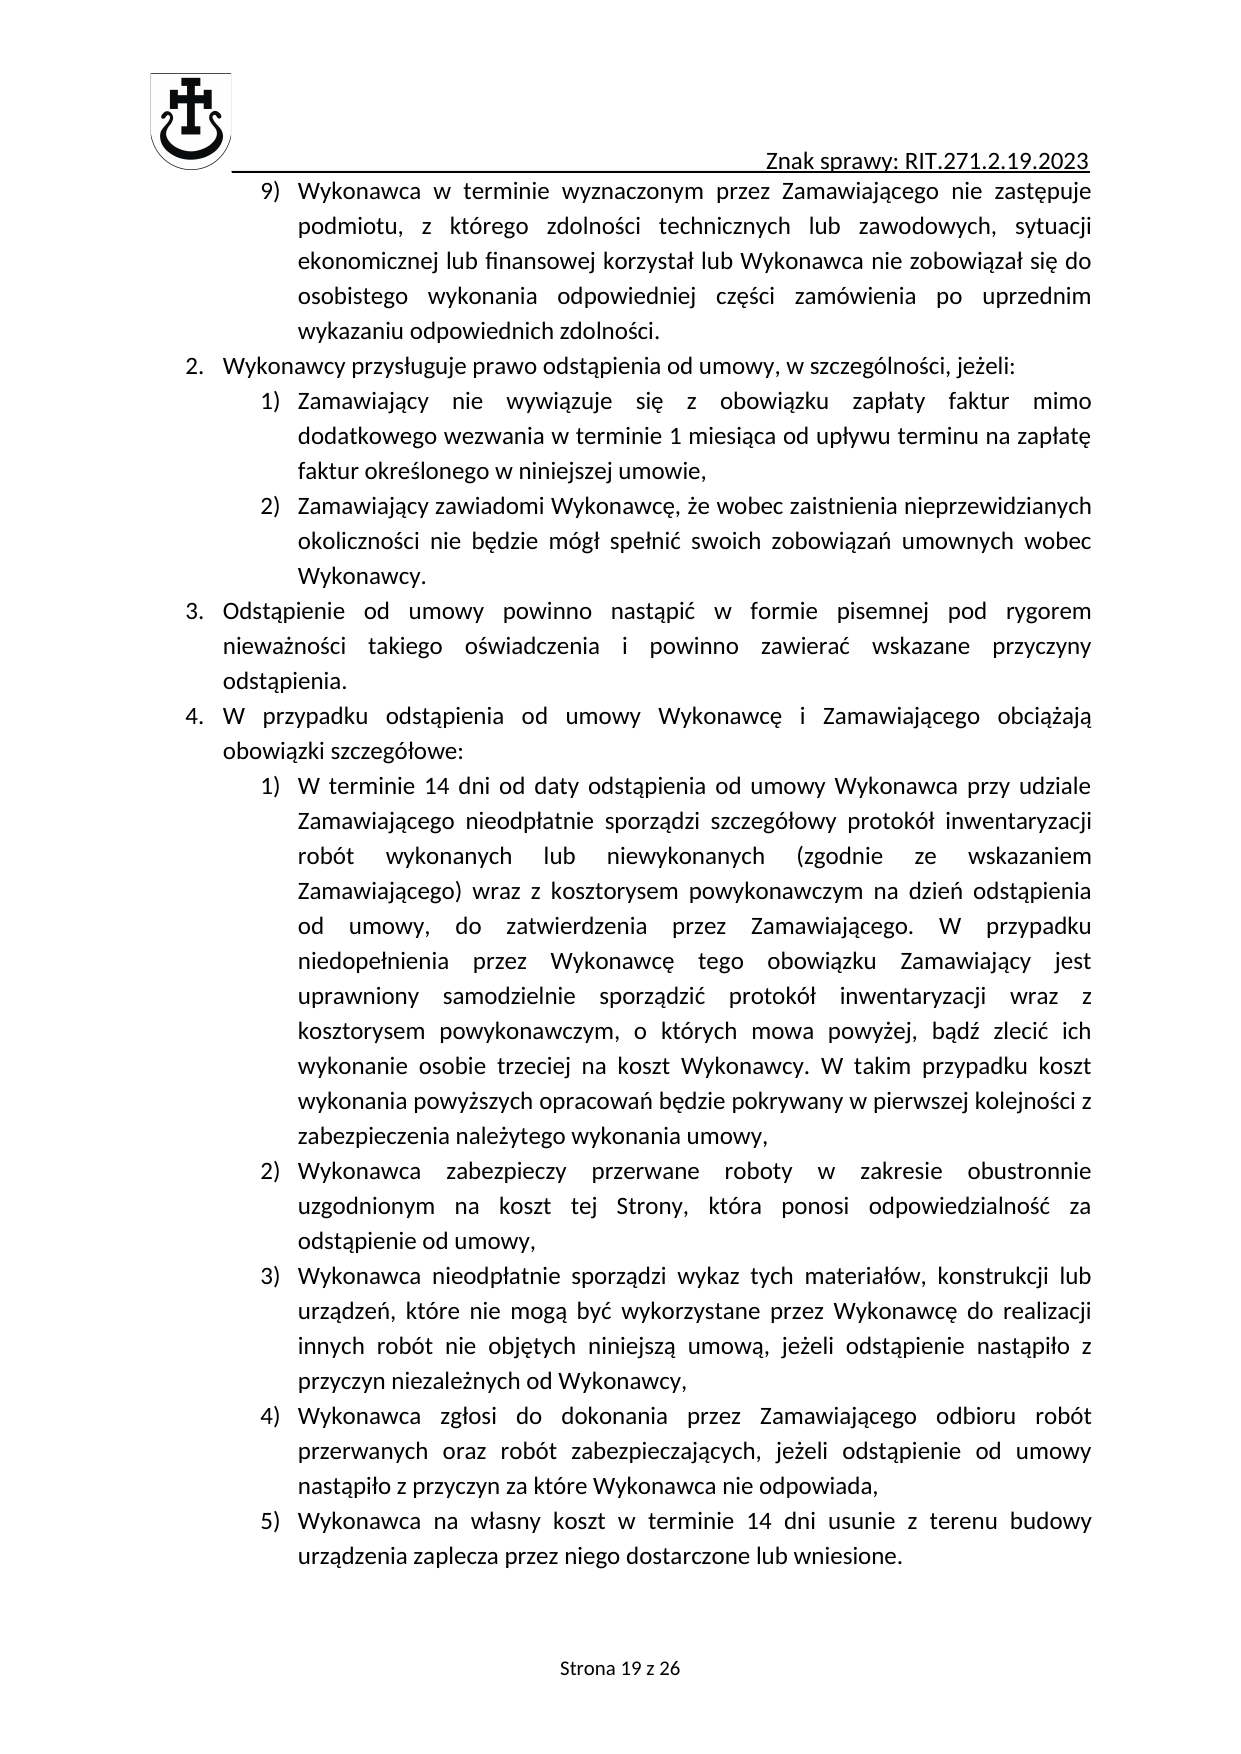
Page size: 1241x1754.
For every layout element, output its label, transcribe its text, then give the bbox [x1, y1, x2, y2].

list Zamawiający nie wywiązuje się z obowiązku zapłaty faktur mimo dodatkowego wezwania w terminie 1 miesiąca od upływu terminu na zapłatę faktur określonego w niniejszej umowie, [260, 385, 1093, 486]
picture [150, 73, 232, 170]
list Wykonawca na własny koszt w terminie 14 dni usunie z terenu budowy urządzenia zaplecza przez niego dostarczone lub wniesione. [260, 1505, 1093, 1571]
list Wykonawca zabezpieczy przerwane roboty w zakresie obustronnie uzgodnionym na koszt tej Strony, która ponosi odpowiedzialność za odstąpienie od umowy, [260, 1155, 1093, 1256]
list W terminie 14 dni od daty odstąpienia od umowy Wykonawca przy udziale Zamawiającego nieodpłatnie sporządzi szczegółowy protokół inwentaryzacji robót wykonanych lub niewykonanych (zgodnie ze wskazaniem Zamawiającego) wraz z kosztorysem powykonawczym na dzień odstąpienia od umowy, do zatwierdzenia przez Zamawiającego. W przypadku niedopełnienia przez Wykonawcę tego obowiązku Zamawiający jest uprawniony samodzielnie sporządzić protokół inwentaryzacji wraz z kosztorysem powykonawczym, o których mowa powyżej, bądź zlecić ich wykonanie osobie trzeciej na koszt Wykonawcy. W takim przypadku koszt wykonania powyższych opracowań będzie pokrywany w pierwszej kolejności z zabezpieczenia należytego wykonania umowy, [260, 770, 1093, 1151]
list Wykonawca nieodpłatnie sporządzi wykaz tych materiałów, konstrukcji lub urządzeń, które nie mogą być wykorzystane przez Wykonawcę do realizacji innych robót nie objętych niniejszą umową, jeżeli odstąpienie nastąpiło z przyczyn niezależnych od Wykonawcy, [260, 1260, 1093, 1396]
list Wykonawca w terminie wyznaczonym przez Zamawiającego nie zastępuje podmiotu, z którego zdolności technicznych lub zawodowych, sytuacji ekonomicznej lub finansowej korzystał lub Wykonawca nie zobowiązał się do osobistego wykonania odpowiedniej części zamówienia po uprzednim wykazaniu odpowiednich zdolności. [260, 175, 1093, 346]
list Wykonawcy przysługuje prawo odstąpienia od umowy, w szczególności, jeżeli: [185, 350, 1093, 381]
list W przypadku odstąpienia od umowy Wykonawcę i Zamawiającego obciążają obowiązki szczegółowe: [185, 700, 1093, 766]
list Odstąpienie od umowy powinno nastąpić w formie pisemnej pod rygorem nieważności takiego oświadczenia i powinno zawierać wskazane przyczyny odstąpienia. [185, 595, 1093, 696]
list Zamawiający zawiadomi Wykonawcę, że wobec zaistnienia nieprzewidzianych okoliczności nie będzie mógł spełnić swoich zobowiązań umownych wobec Wykonawcy. [260, 490, 1093, 591]
list Wykonawca zgłosi do dokonania przez Zamawiającego odbioru robót przerwanych oraz robót zabezpieczających, jeżeli odstąpienie od umowy nastąpiło z przyczyn za które Wykonawca nie odpowiada, [260, 1400, 1093, 1501]
